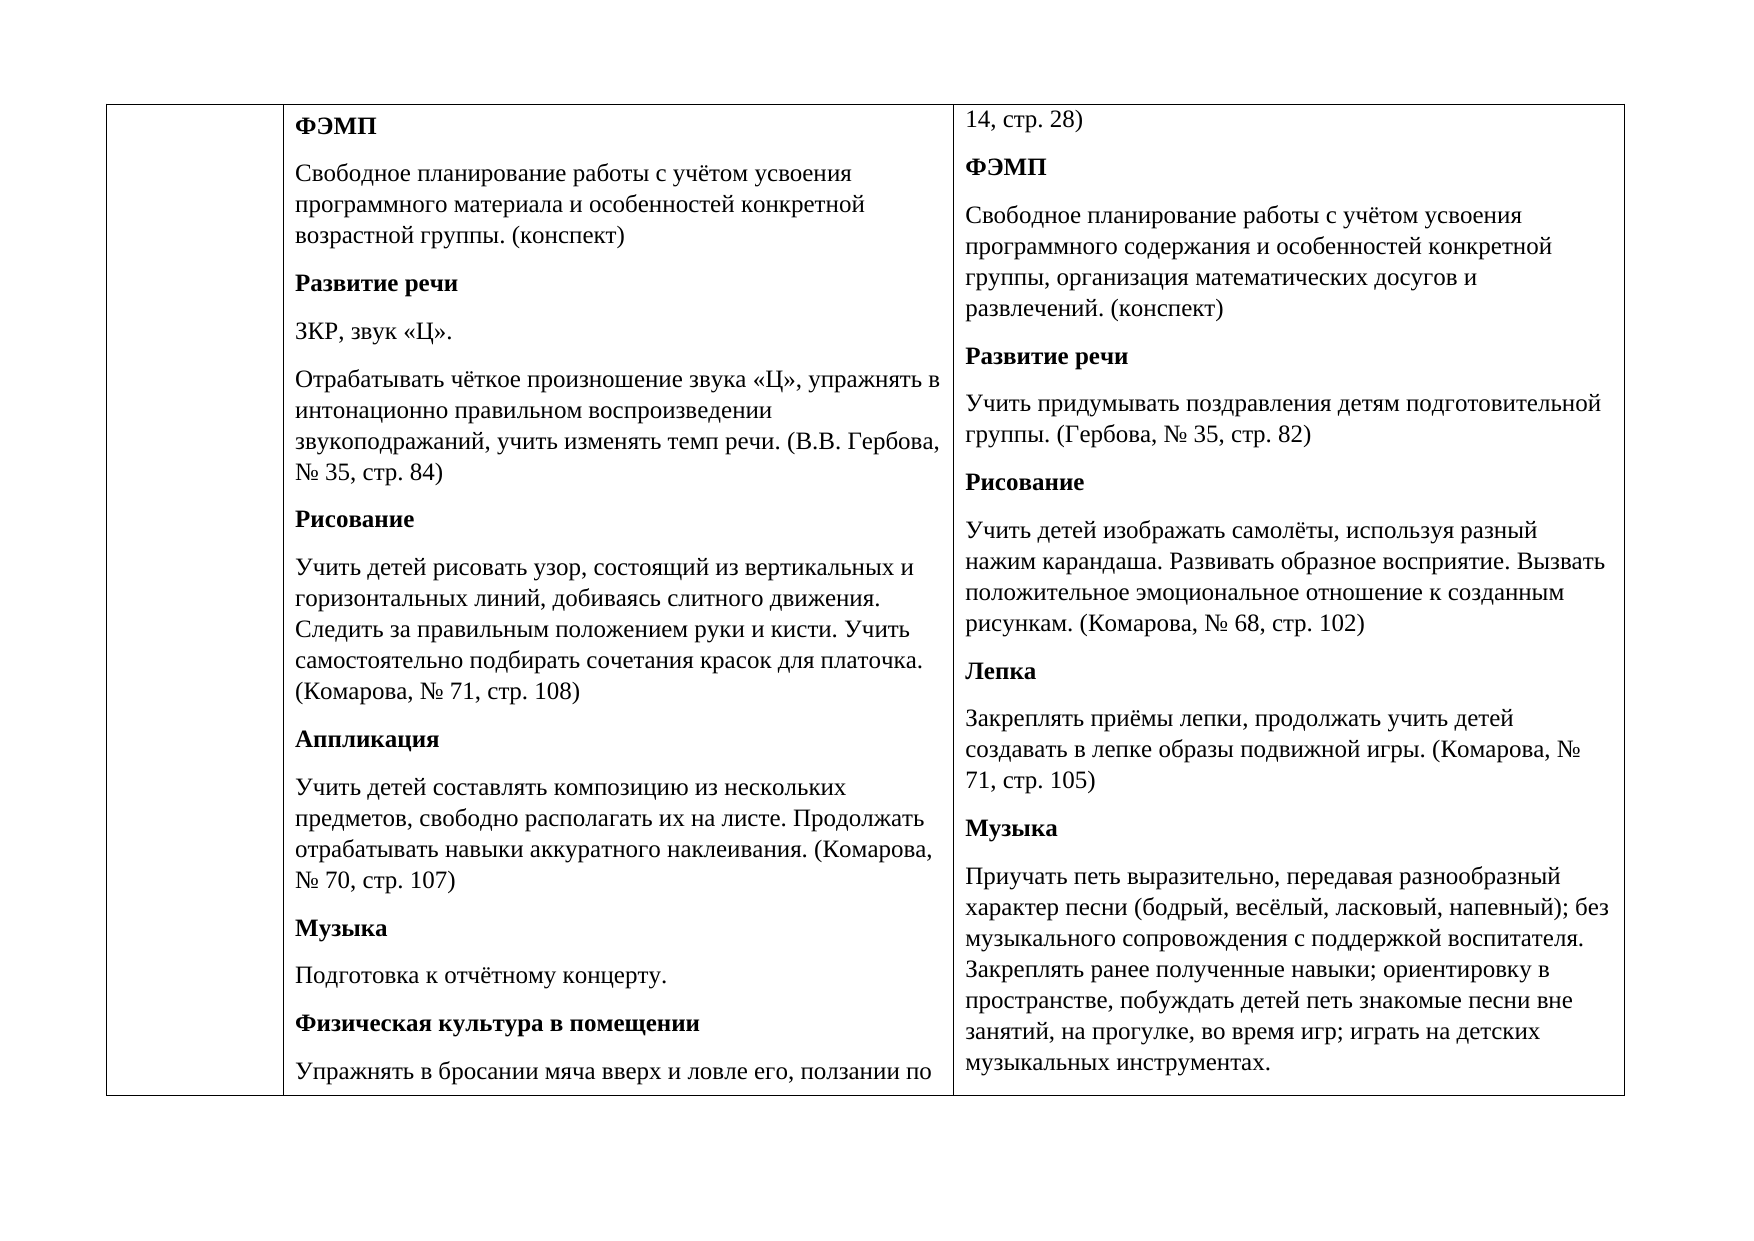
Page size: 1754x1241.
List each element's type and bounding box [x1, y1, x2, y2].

table_cell [284, 105, 953, 1095]
table_cell [954, 105, 1624, 1095]
